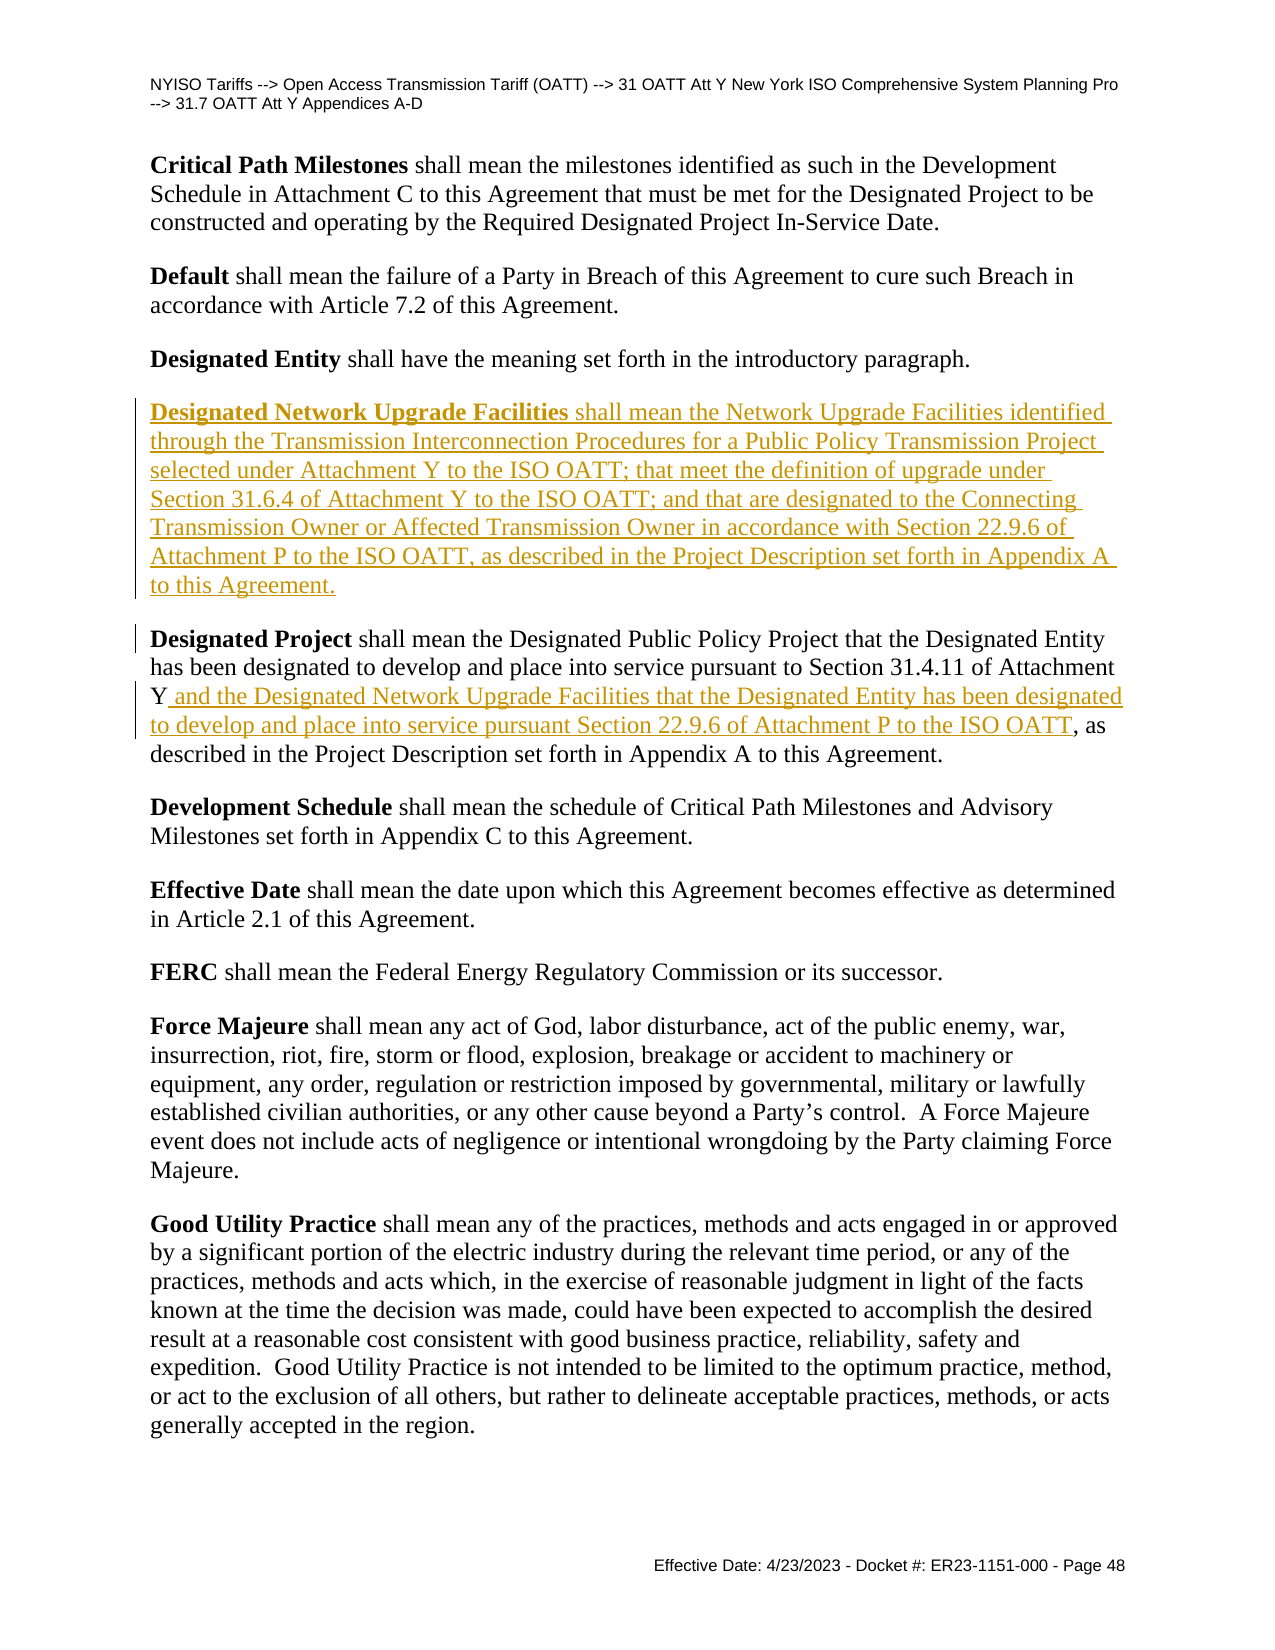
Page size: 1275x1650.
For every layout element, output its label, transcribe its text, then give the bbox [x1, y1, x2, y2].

text Good Utility Practice shall mean any of the practices, methods and acts engaged in or approved by a significant portion of the electric industry during the relevant time period, or any of the practices, methods and acts which, in the exercise of reasonable judgment in light of the facts known at the time the decision was made, could have been expected to accomplish the desired result at a reasonable cost consistent with good business practice, reliability, safety and expedition. Good Utility Practice is not intended to be limited to the optimum practice, method, or act to the exclusion of all others, but rather to delineate acceptable practices, methods, or acts generally accepted in the region. [150, 1209, 1125, 1439]
text Force Majeure shall mean any act of God, labor disturbance, act of the public enemy, war, insurrection, riot, fire, storm or flood, explosion, breakage or accident to machinery or equipment, any order, regulation or restriction imposed by governmental, military or lawfully established civilian authorities, or any other cause beyond a Party’s control. A Force Majeure event does not include acts of negligence or intentional wrongdoing by the Party claiming Force Majeure. [150, 1011, 1125, 1184]
text Designated Entity shall have the meaning set forth in the introductory paragraph. [150, 344, 1125, 372]
text Default shall mean the failure of a Party in Breach of this Agreement to cure such Breach in accordance with Article 7.2 of this Agreement. [150, 261, 1125, 319]
text Effective Date shall mean the date upon which this Agreement becomes effective as determined in Article 2.1 of this Agreement. [150, 875, 1125, 932]
text Critical Path Milestones shall mean the milestones identified as such in the Development Schedule in Attachment C to this Agreement that must be met for the Designated Project to be constructed and operating by the Required Designated Project In-Service Date. [150, 150, 1125, 236]
text FERC shall mean the Federal Energy Regulatory Commission or its successor. [150, 957, 1125, 986]
text Development Schedule shall mean the schedule of Critical Path Milestones and Advisory Milestones set forth in Appendix C to this Agreement. [150, 792, 1125, 850]
text Designated Project shall mean the Designated Public Policy Project that the Designated Entity has been designated to develop and place into service pursuant to Section 31.4.11 of Attachment Y, as described in the Project Description set forth in Appendix A to this Agreement. [150, 624, 1125, 767]
